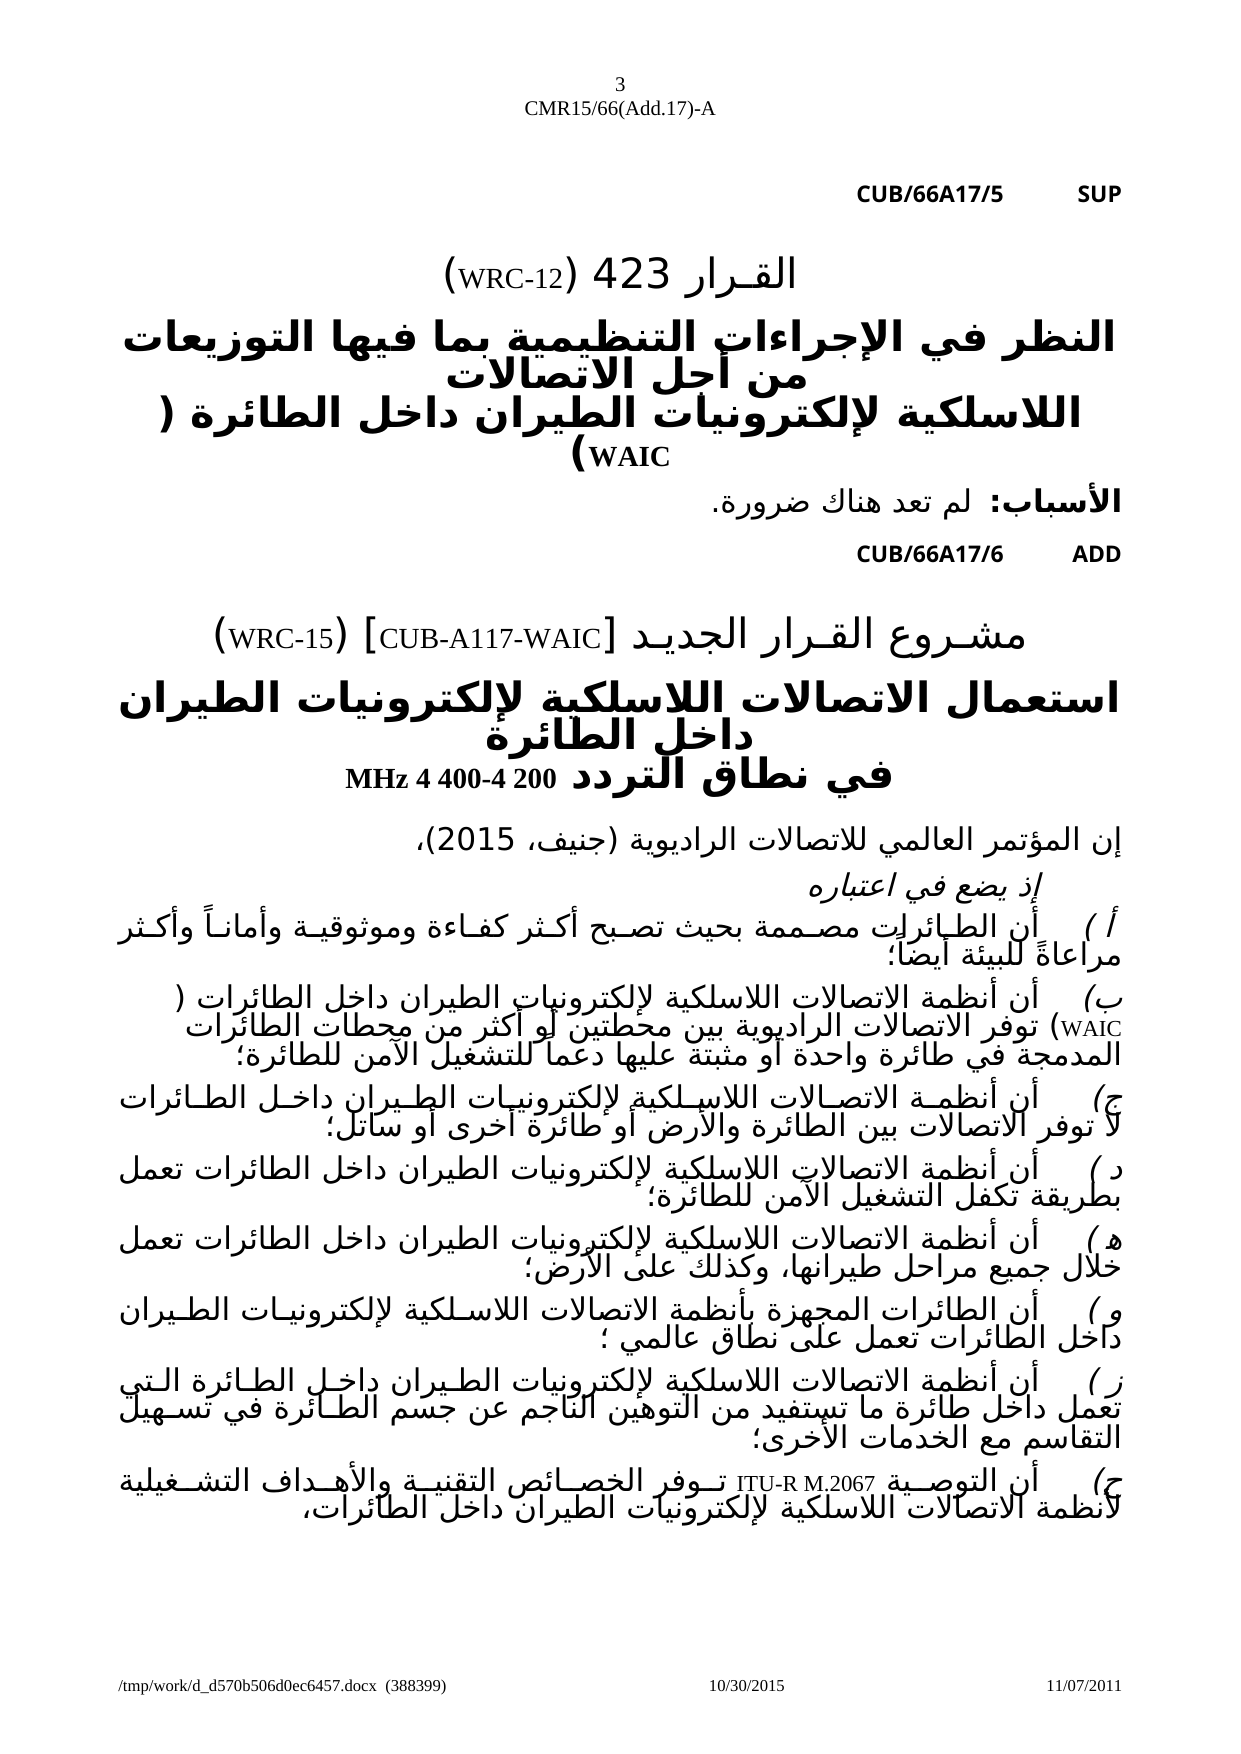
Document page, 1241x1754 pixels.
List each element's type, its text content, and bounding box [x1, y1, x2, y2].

text إذ يضع في اعتباره [118, 873, 1039, 902]
text ج) أن أنظمة الاتصالات اللاسلكية لإلكترونيات الطيران داخل الطائرات لا توفر الاتصالات بين الطائرة والأرض أو طائرة أخرى أو ساتل؛ [118, 1085, 1122, 1143]
text القـرار 423 (WRC-12) [727, 257, 1122, 296]
title إن المؤتمر العالمي للاتصالات الراديوية (جنيف، 2015)، [709, 827, 1066, 856]
text و ) أن الطائرات المجهزة بأنظمة الاتصالات اللاسلكية لإلكترونيات الطيران داخل الطائرات تعمل على نطاق عالمي ؛ [118, 1297, 1122, 1356]
text الأسباب: لم تعد هناك ضرورة. [118, 489, 966, 518]
text د ) أن أنظمة الاتصالات اللاسلكية لإلكترونيات الطيران داخل الطائرات تعمل بطريقة تكفل التشغيل الآمن للطائرة؛ [118, 1156, 1099, 1214]
text ح) أن التوصية ITU-R M.2067 توفر الخصائص التقنية والأهداف التشغيلية لأنظمة الاتصالات اللاسلكية لإلكترونيات الطيران داخل الطائرات، [118, 1468, 1122, 1526]
text أ ) أن الطائرات مصممة بحيث تصبح أكثر كفاءة وموثوقية وأماناً وأكثر مراعاةً للبيئة أيضاً؛ [118, 914, 1122, 973]
text مشـروع القـرار ال‍جديـد [CUB-A117-WAIC] (WRC-15) [801, 618, 1122, 657]
title النظر في الإجراءات التنظيمية بما فيها التوزيعات من أجل الاتصالات اللاسلكية لإلكترونيات الطيران داخل الطائرة (WAIC) [118, 321, 1122, 476]
title إن المؤتمر العالمي للاتصالات الراديوية (جنيف، 2015)، [118, 827, 723, 856]
text الأسباب: لم تعد هناك ضرورة. [947, 489, 1122, 518]
title استعمال الاتصالات اللاسلكية لإلكترونيات الطيران داخل الطائرة في نطاق التردد MHz 4 400-4 200 [118, 682, 1122, 798]
text SUP CUB/66A17/5 [118, 182, 1122, 207]
text ز ) أن أنظمة الاتصالات اللاسلكية لإلكترونيات الطيران داخل الطائرة التي تعمل داخل طائرة ما تستفيد من التوهين الناجم عن جسم الطائرة في تسهيل التقاسم مع الخدمات الأخرى؛ [118, 1368, 1122, 1455]
text ب) أن أنظمة الاتصالات اللاسلكية لإلكترونيات الطيران داخل الطائرات (WAIC) توفر الاتصالات الراديوية بين محطتين أو أكثر من محطات الطائرات المدمجة في طائرة واحدة أو مثبتة عليها دعماً للتشغيل الآمن للطائرة؛ [118, 985, 1122, 1073]
text ADD CUB/66A17/6 [118, 543, 1122, 568]
text ﻫ ) أن أنظمة الاتصالات اللاسلكية لإلكترونيات الطيران داخل الطائرات تعمل خلال جميع مراحل طيرانها، وكذلك على الأرض؛ [118, 1227, 1122, 1285]
text القـرار 423 (WRC-12) [118, 257, 779, 296]
text مشـروع القـرار ال‍جديـد [CUB-A117-WAIC] (WRC-15) [118, 618, 855, 657]
